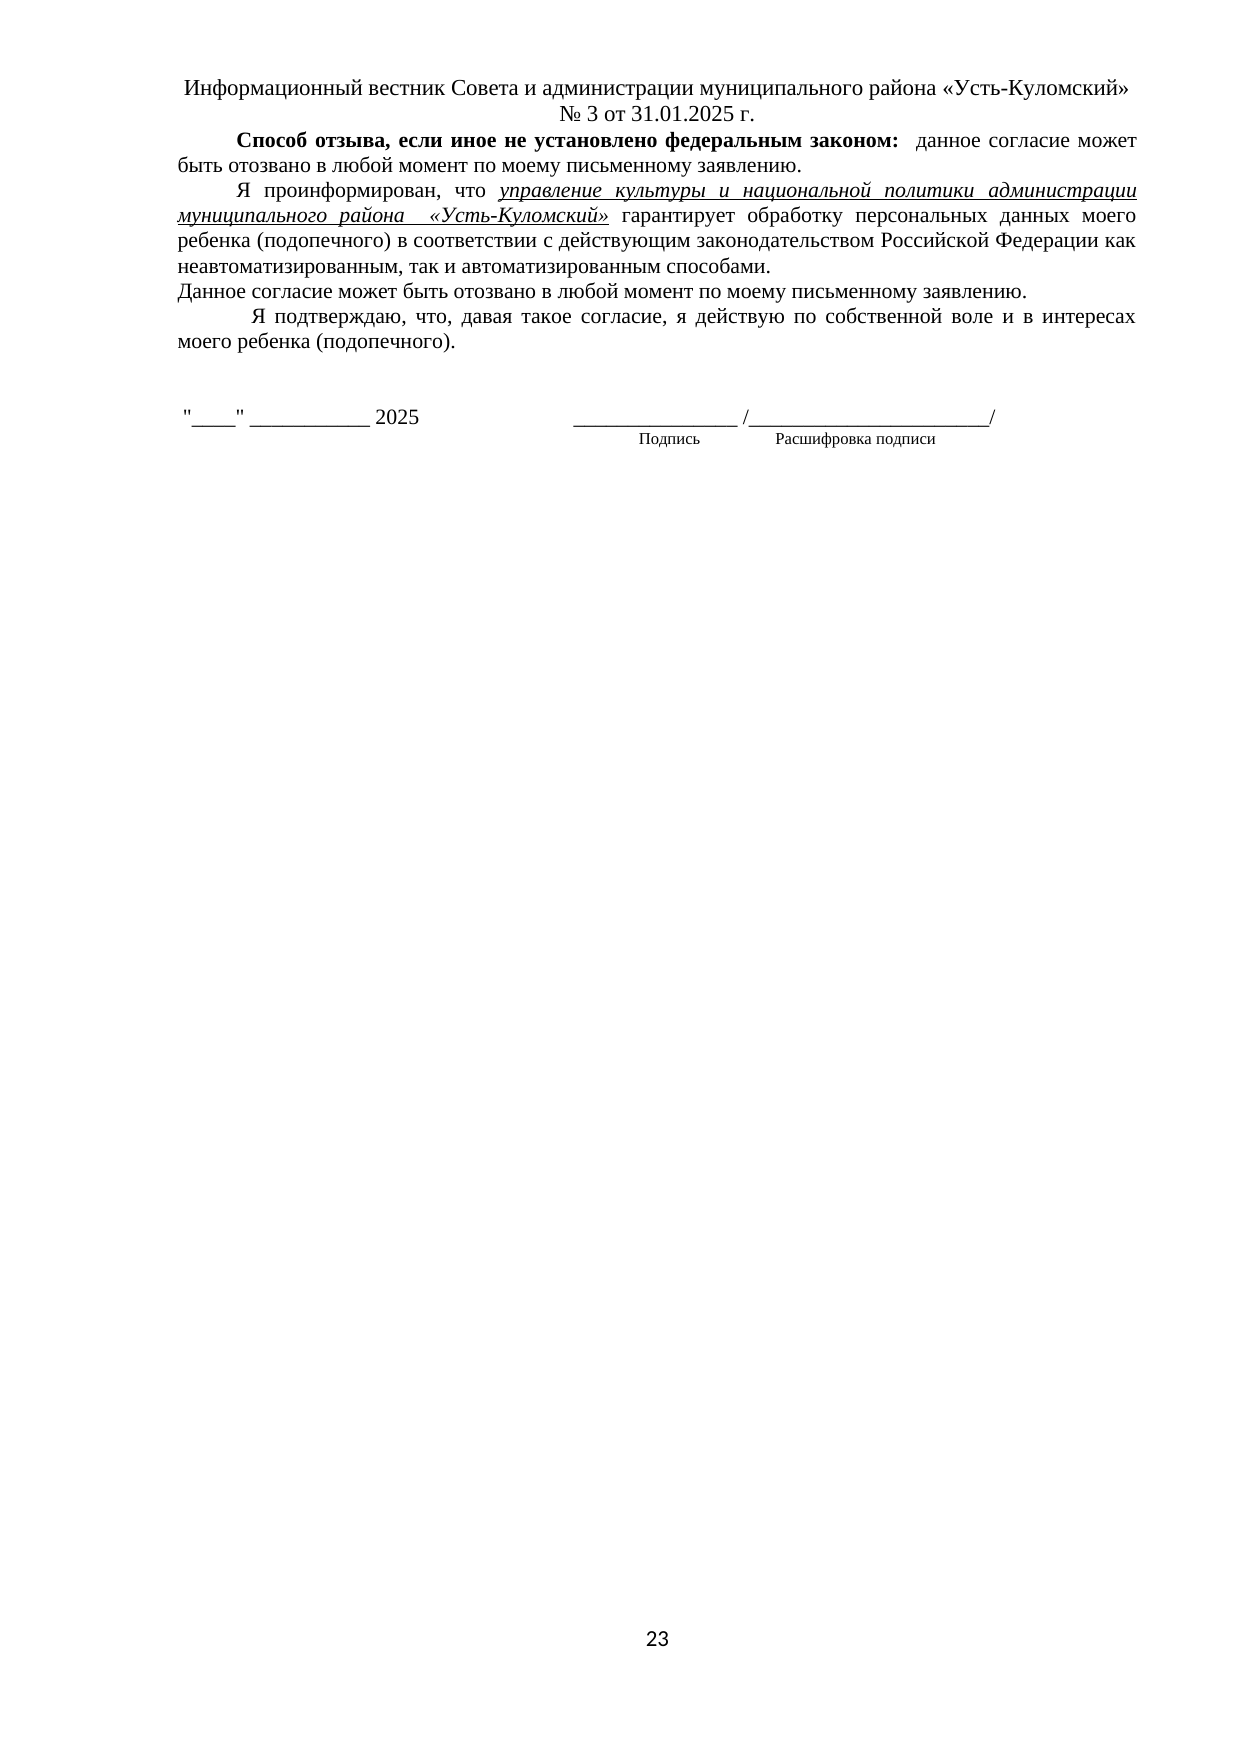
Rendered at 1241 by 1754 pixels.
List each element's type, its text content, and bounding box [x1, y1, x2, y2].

text "____" ___________ 2025 _______________ /______________________/ [177, 404, 1137, 429]
text Способ отзыва, если иное не установлено федеральным законом: данное согласие может быть отозвано в любой момент по моему письменному заявлению. [177, 127, 1137, 177]
text Я подтверждаю, что, давая такое согласие, я действую по собственной воле и в интересах моего ребенка (подопечного). [177, 303, 1137, 353]
text Данное согласие может быть отозвано в любой момент по моему письменному заявлению. [177, 278, 1137, 303]
text Я проинформирован, что управление культуры и национальной политики администрации муниципального района «Усть-Куломский» гарантирует обработку персональных данных моего ребенка (подопечного) в соответствии с действующим законодательством Российской Федерации как неавтоматизированным, так и автоматизированным способами. [177, 177, 1137, 278]
text Подпись Расшифровка подписи [177, 429, 1137, 448]
